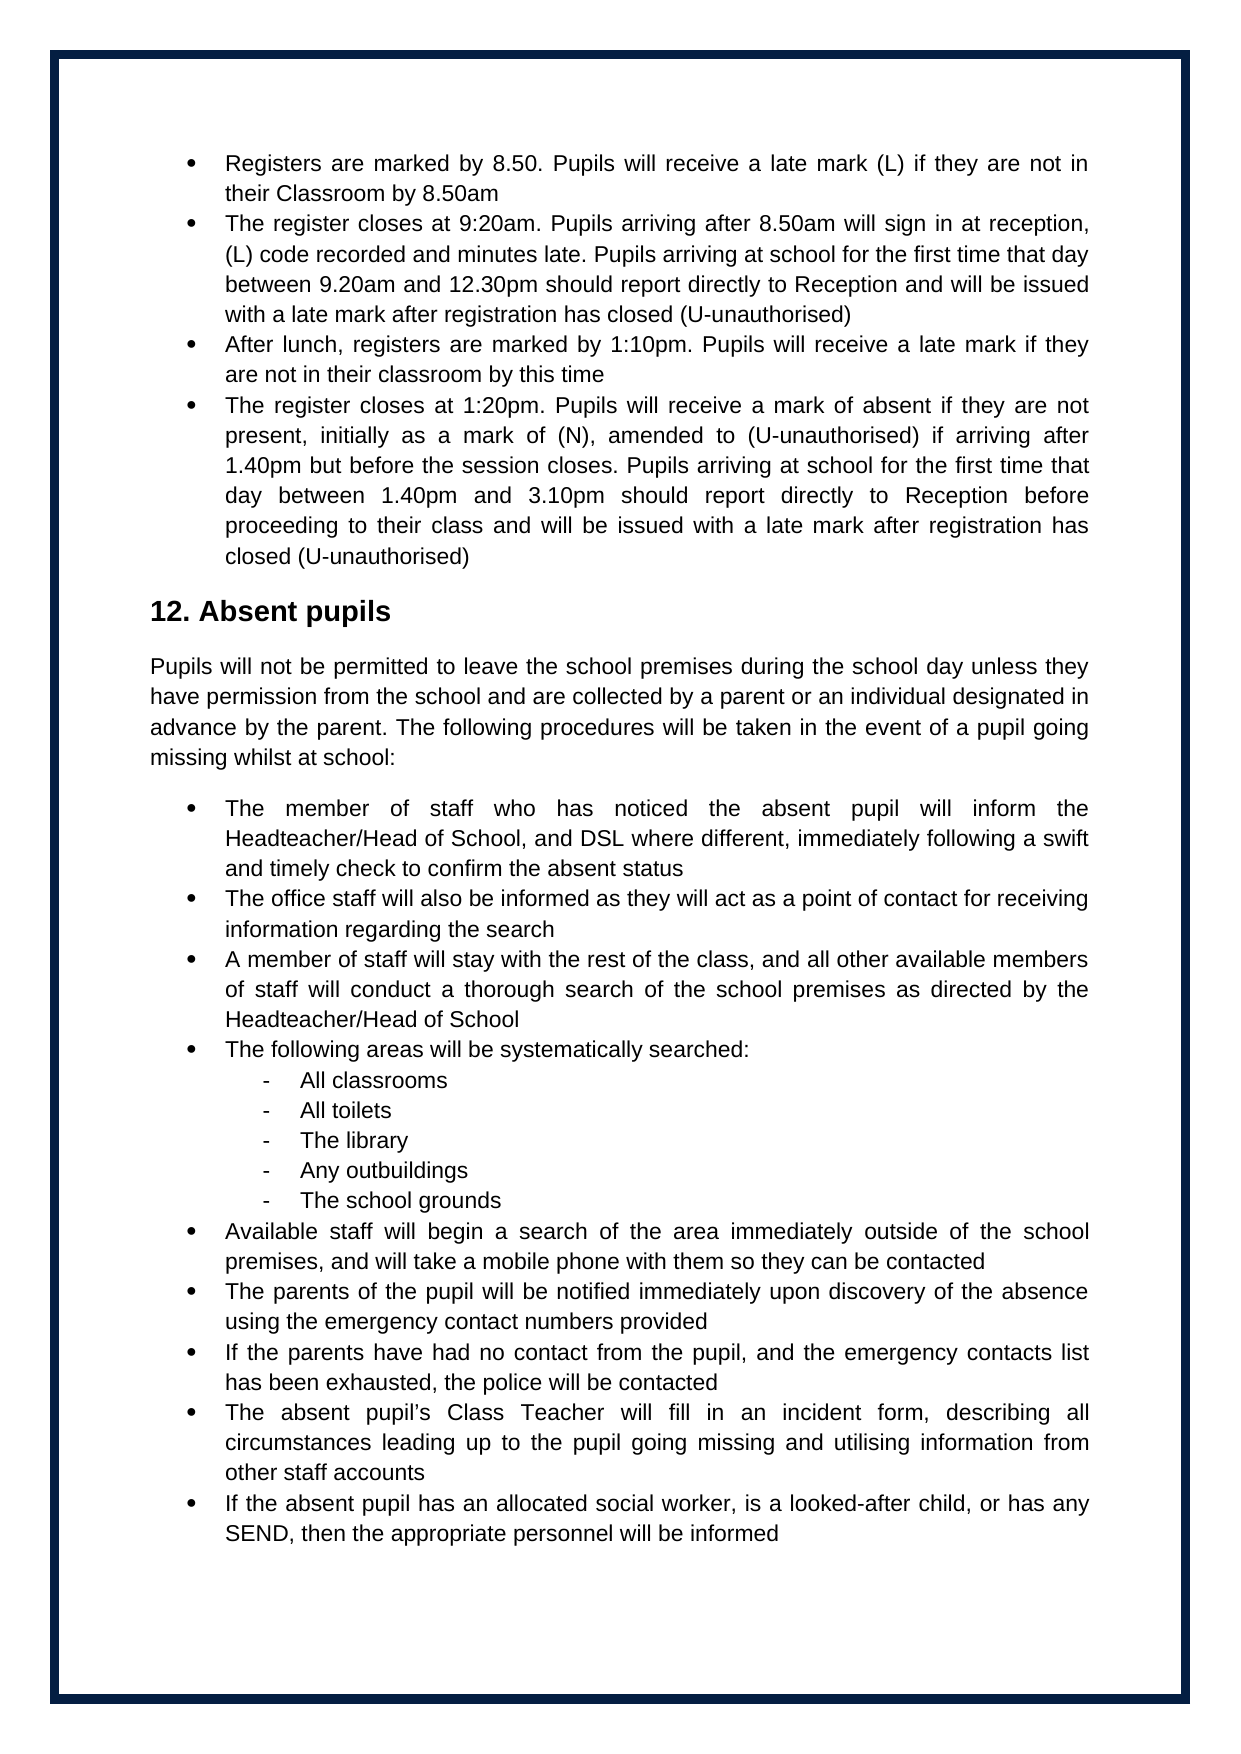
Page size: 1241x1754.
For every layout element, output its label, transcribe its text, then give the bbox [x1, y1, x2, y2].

list All classrooms [262, 1067, 1090, 1093]
list Registers are marked by 8.50. Pupils will receive a late mark (L) if they are not in their Classroom by 8.50am [187, 150, 1090, 207]
subtitle 12. Absent pupils [150, 594, 1090, 627]
list A member of staff will stay with the rest of the class, and all other available members of staff will conduct a thorough search of the school premises as directed by the Headteacher/Head of School [187, 946, 1090, 1033]
list The following areas will be systematically searched: [187, 1036, 1090, 1063]
list If the parents have had no contact from the pupil, and the emergency contacts list has been exhausted, the police will be contacted [187, 1338, 1090, 1395]
list The register closes at 9:20am. Pupils arriving after 8.50am will sign in at reception, (L) code recorded and minutes late. Pupils arriving at school for the first time that day between 9.20am and 12.30pm should report directly to Reception and will be issued with a late mark after registration has closed (U-unauthorised) [187, 210, 1090, 327]
list After lunch, registers are marked by 1:10pm. Pupils will receive a late mark if they are not in their classroom by this time [187, 331, 1090, 388]
list The member of staff who has noticed the absent pupil will inform the Headteacher/Head of School, and DSL where different, immediately following a swift and timely check to confirm the absent status [187, 795, 1090, 882]
list The parents of the pupil will be notified immediately upon discovery of the absence using the emergency contact numbers provided [187, 1278, 1090, 1335]
list The register closes at 1:20pm. Pupils will receive a mark of absent if they are not present, initially as a mark of (N), amended to (U-unauthorised) if arriving after 1.40pm but before the session closes. Pupils arriving at school for the first time that day between 1.40pm and 3.10pm should report directly to Reception before proceeding to their class and will be issued with a late mark after registration has closed (U-unauthorised) [187, 392, 1090, 569]
list The library [262, 1127, 1090, 1153]
list If the absent pupil has an allocated social worker, is a looked-after child, or has any SEND, then the appropriate personnel will be informed [187, 1489, 1090, 1546]
list All toilets [262, 1097, 1090, 1123]
list The office staff will also be informed as they will act as a point of contact for receiving information regarding the search [187, 885, 1090, 942]
list Available staff will begin a search of the area immediately outside of the school premises, and will take a mobile phone with them so they can be contacted [187, 1218, 1090, 1274]
list The absent pupil’s Class Teacher will fill in an incident form, describing all circumstances leading up to the pupil going missing and utilising information from other staff accounts [187, 1399, 1090, 1486]
text Pupils will not be permitted to leave the school premises during the school day unless they have permission from the school and are collected by a parent or an individual designated in advance by the parent. The following procedures will be taken in the event of a pupil going missing whilst at school: [150, 653, 1090, 770]
list The school grounds [262, 1187, 1090, 1214]
list Any outbuildings [262, 1157, 1090, 1184]
